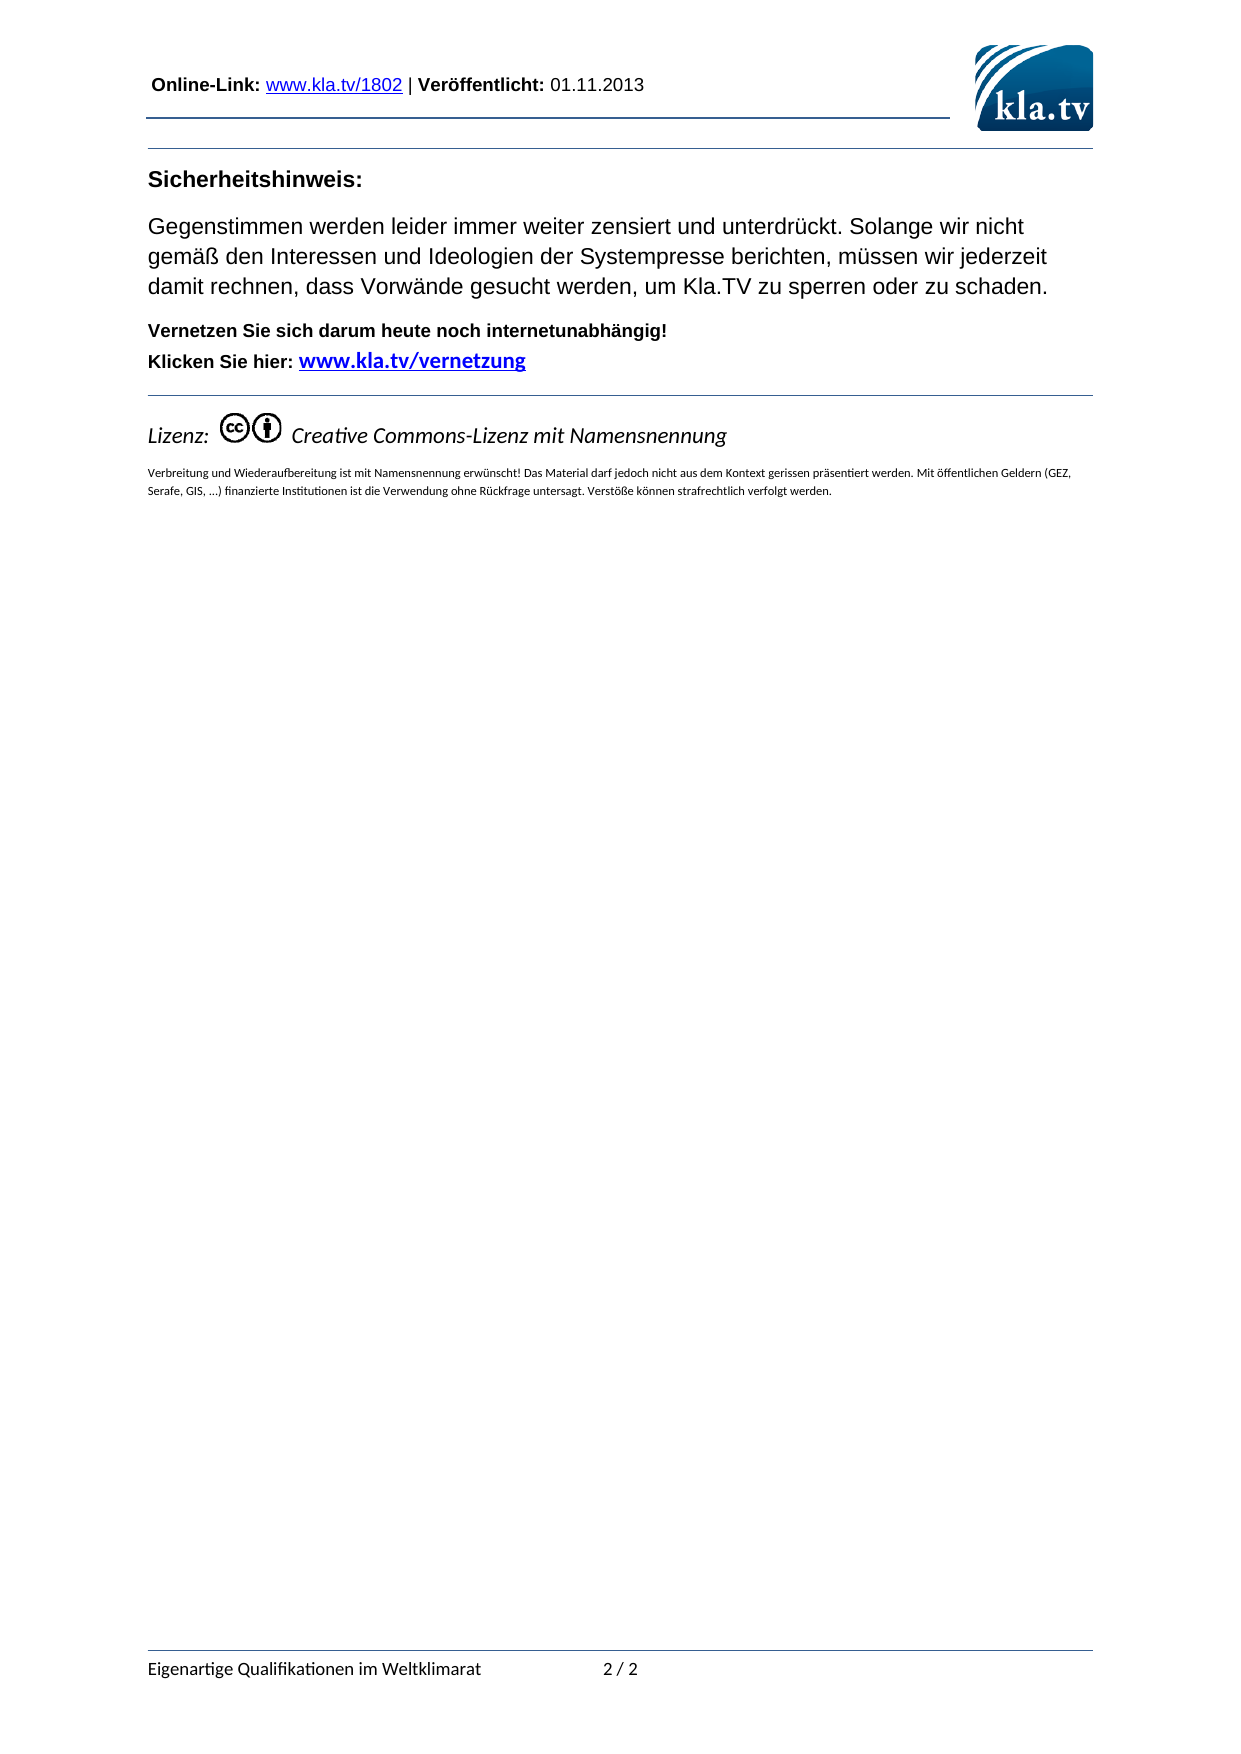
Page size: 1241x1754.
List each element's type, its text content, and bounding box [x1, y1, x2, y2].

text Vernetzen Sie sich darum heute noch internetunabhängig! Klicken Sie hier: www.kla.tv/vernetzung [148, 320, 1093, 374]
text Gegenstimmen werden leider immer weiter zensiert und unterdrückt. Solange wir nicht gemäß den Interessen und Ideologien der Systempresse berichten, müssen wir jederzeit damit rechnen, dass Vorwände gesucht werden, um Kla.TV zu sperren oder zu schaden. [148, 213, 1093, 299]
text Sicherheitshinweis: [148, 149, 1093, 192]
text Lizenz: Creative Commons-Lizenz mit Namensnennung [148, 396, 1093, 449]
text Verbreitung und Wiederaufbereitung ist mit Namensnennung erwünscht! Das Material darf jedoch nicht aus dem Kontext gerissen präsentiert werden. Mit öffentlichen Geldern (GEZ, Serafe, GIS, ...) finanzierte Institutionen ist die Verwendung ohne Rückfrage untersagt. Verstöße können strafrechtlich verfolgt werden. [148, 465, 1093, 498]
